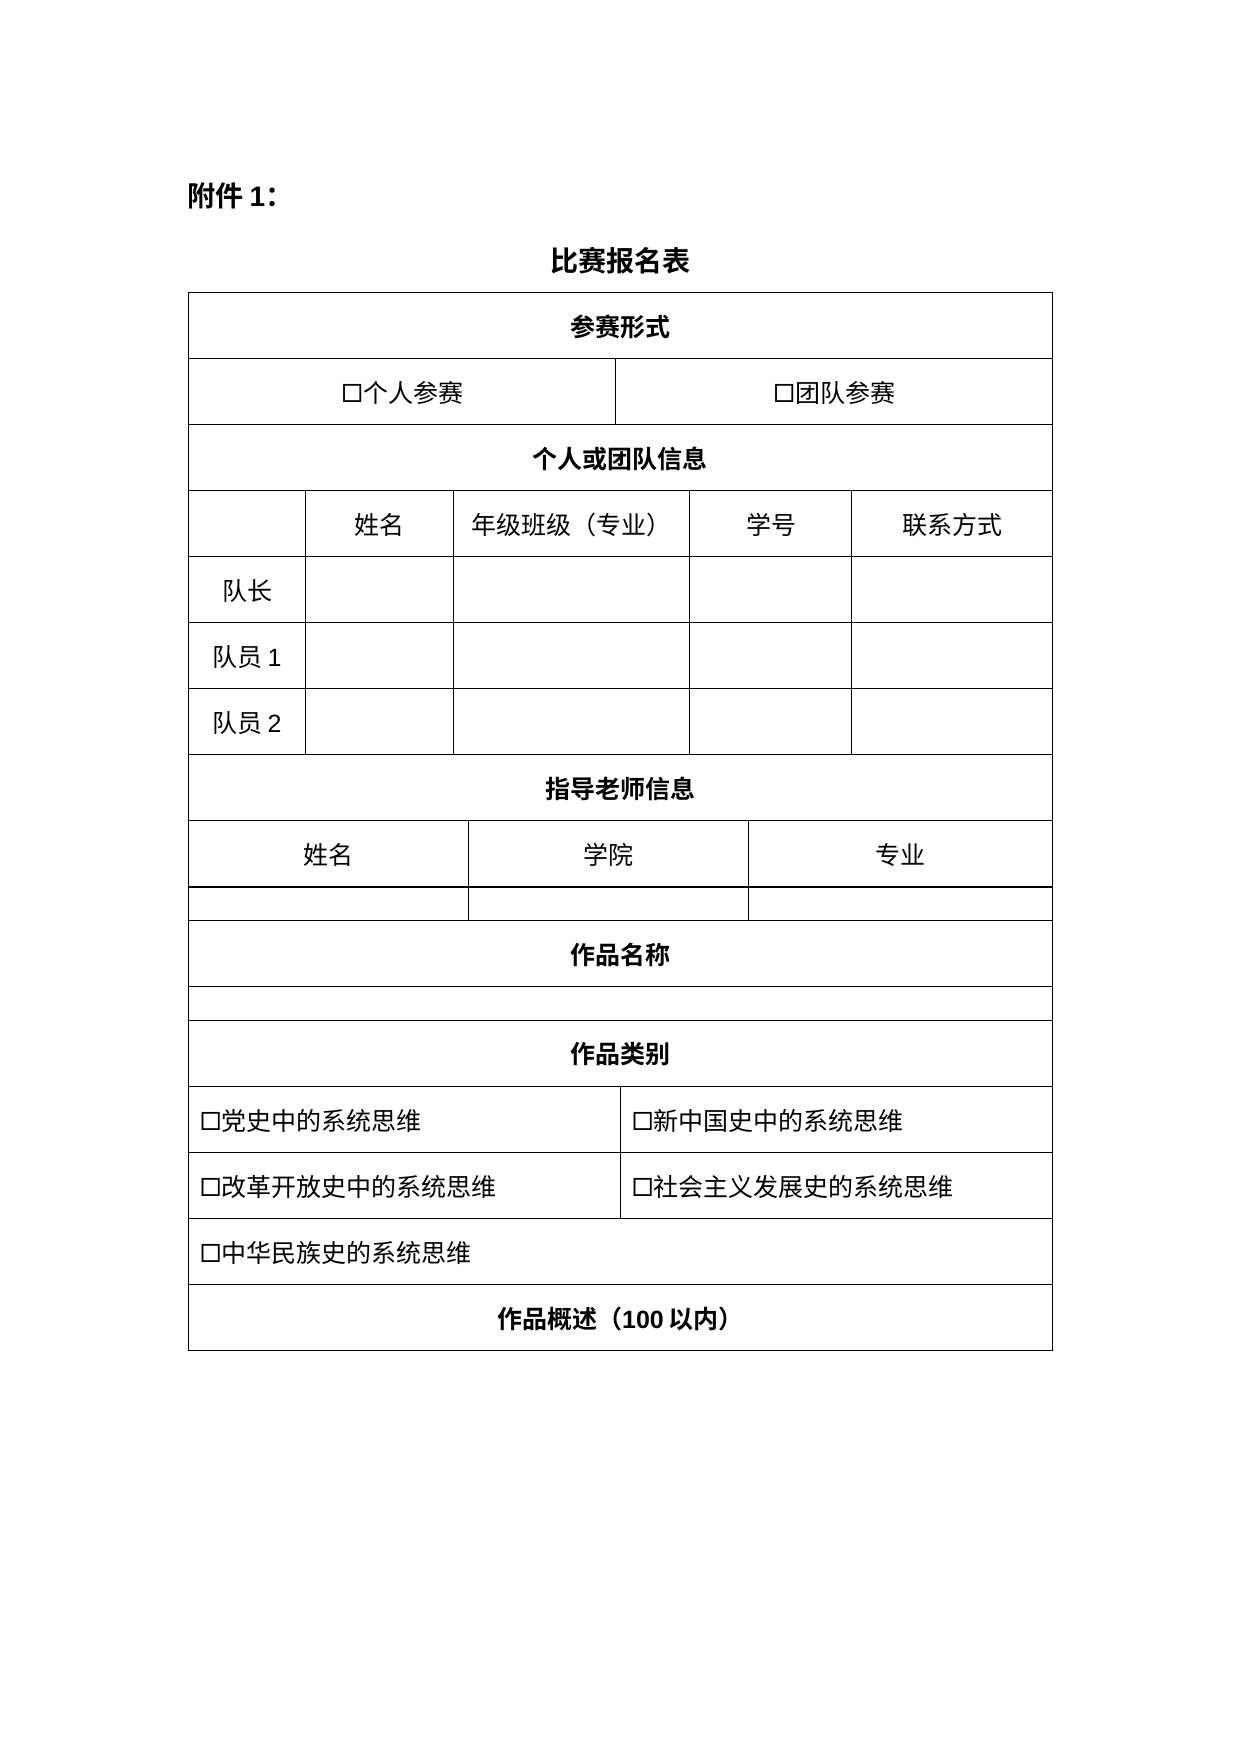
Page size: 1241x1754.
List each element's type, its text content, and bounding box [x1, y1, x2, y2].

table_cell [852, 557, 1052, 622]
table_cell 学号 [690, 491, 851, 556]
table_cell [454, 689, 689, 754]
table_cell 队员1 [189, 623, 305, 688]
text 比赛报名表 [187, 227, 1053, 292]
table_cell 专业 [749, 821, 1052, 886]
table_cell [306, 689, 453, 754]
table_cell 队员2 [189, 689, 305, 754]
table_cell 作品类别 [189, 1021, 1052, 1086]
table_cell 团队参赛 [616, 359, 1052, 424]
table_cell 指导老师信息 [189, 755, 1052, 820]
table_cell [189, 888, 468, 920]
table_cell [454, 623, 689, 688]
table_cell [306, 557, 453, 622]
table_cell 个人参赛 [189, 359, 615, 424]
table_cell [852, 689, 1052, 754]
table_cell 姓名 [189, 821, 468, 886]
table_cell 姓名 [306, 491, 453, 556]
table_cell 学院 [469, 821, 748, 886]
table_cell [189, 491, 305, 556]
table_header 参赛形式 [189, 293, 1052, 358]
text 附件1： [187, 162, 1053, 227]
table_cell [189, 987, 1052, 1019]
table_cell 作品概述（100以内） [189, 1285, 1052, 1350]
table_cell 年级班级（专业） [454, 491, 689, 556]
table_cell [852, 623, 1052, 688]
table_cell [690, 623, 851, 688]
table_cell [306, 623, 453, 688]
table_cell 新中国史中的系统思维 [621, 1087, 1052, 1152]
table_cell 中华民族史的系统思维 [189, 1219, 1052, 1284]
table_cell [454, 557, 689, 622]
table_cell 党史中的系统思维 [189, 1087, 620, 1152]
table_cell 个人或团队信息 [189, 425, 1052, 490]
table_cell 作品名称 [189, 921, 1052, 986]
table_cell [690, 557, 851, 622]
table_cell [690, 689, 851, 754]
table_cell [749, 888, 1052, 920]
table_cell [469, 888, 748, 920]
table_cell 队长 [189, 557, 305, 622]
table_cell 社会主义发展史的系统思维 [621, 1153, 1052, 1218]
table_cell 联系方式 [852, 491, 1052, 556]
table_cell 改革开放史中的系统思维 [189, 1153, 620, 1218]
